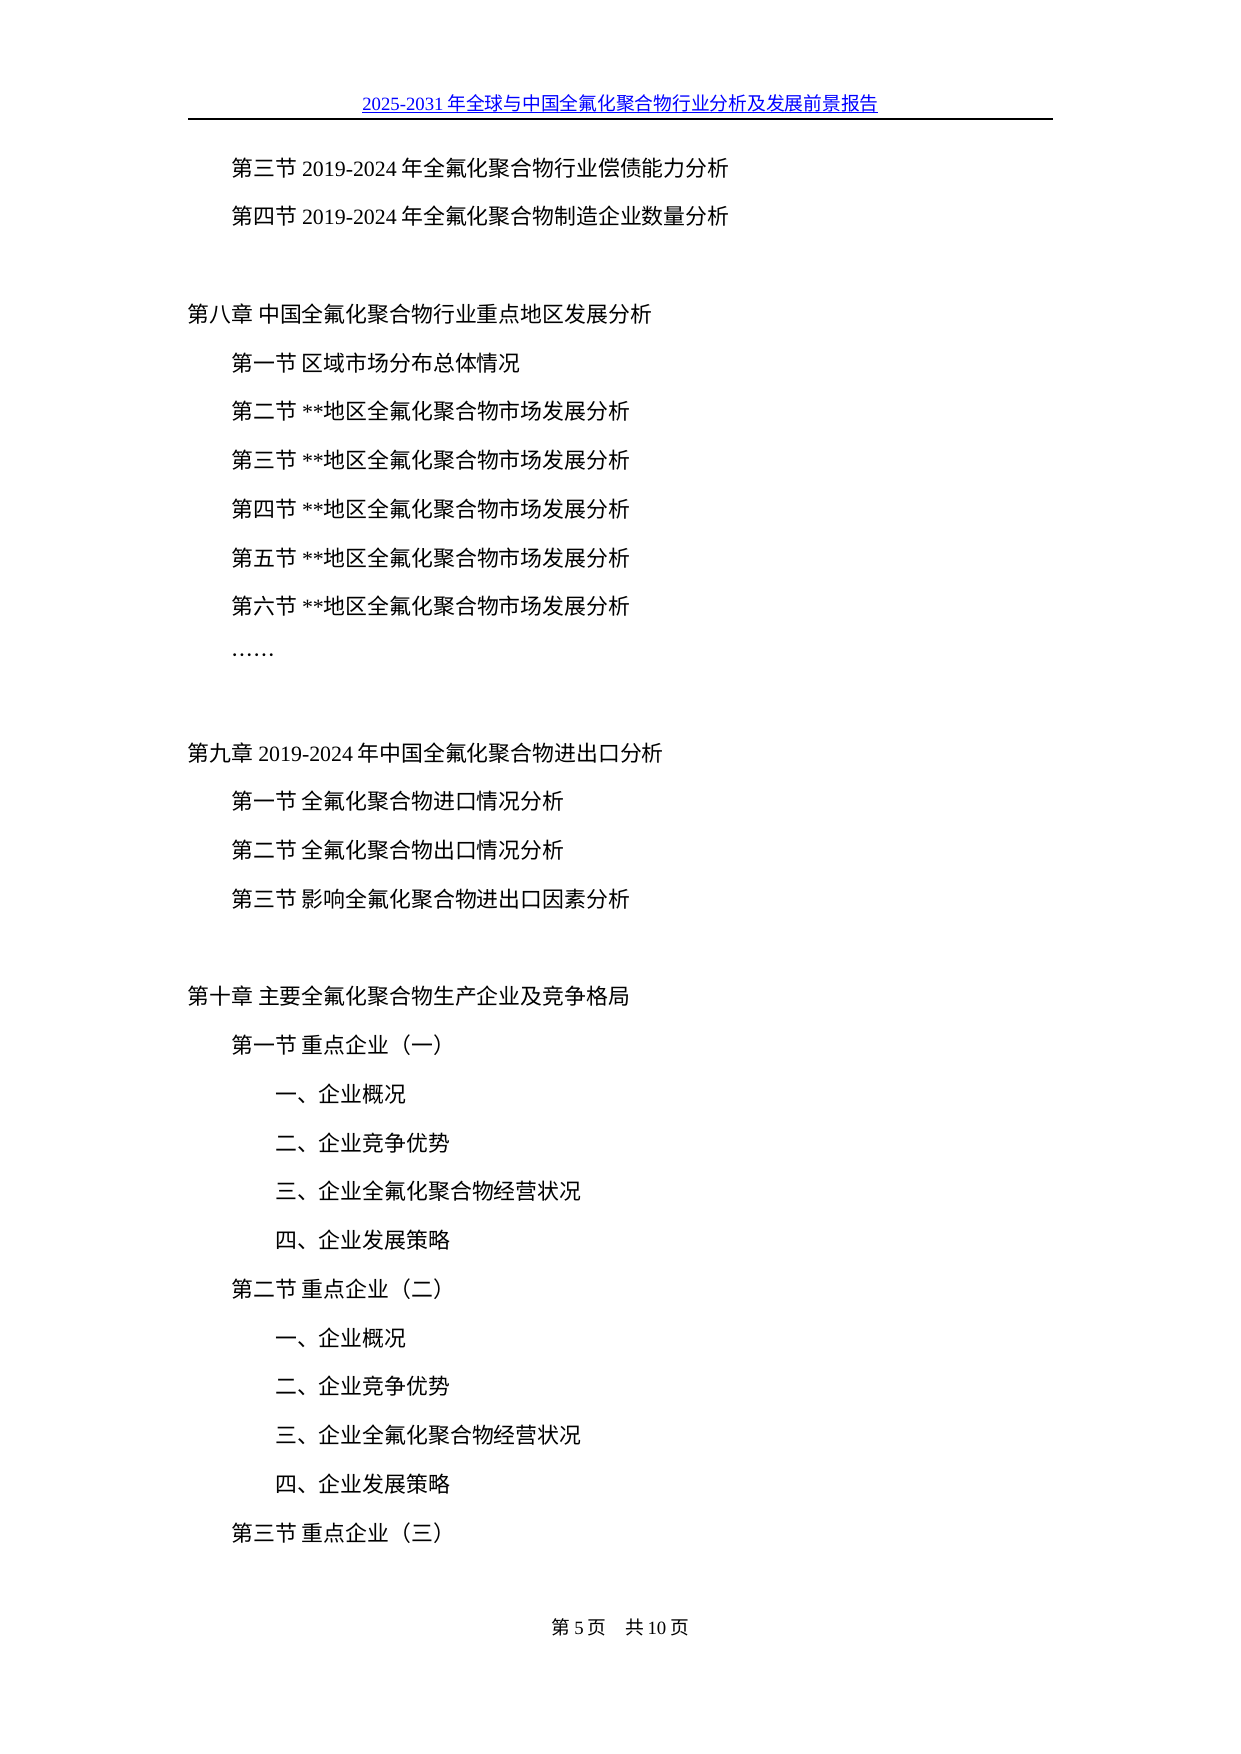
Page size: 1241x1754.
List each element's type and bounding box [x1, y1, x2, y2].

text [187, 150, 1053, 1548]
